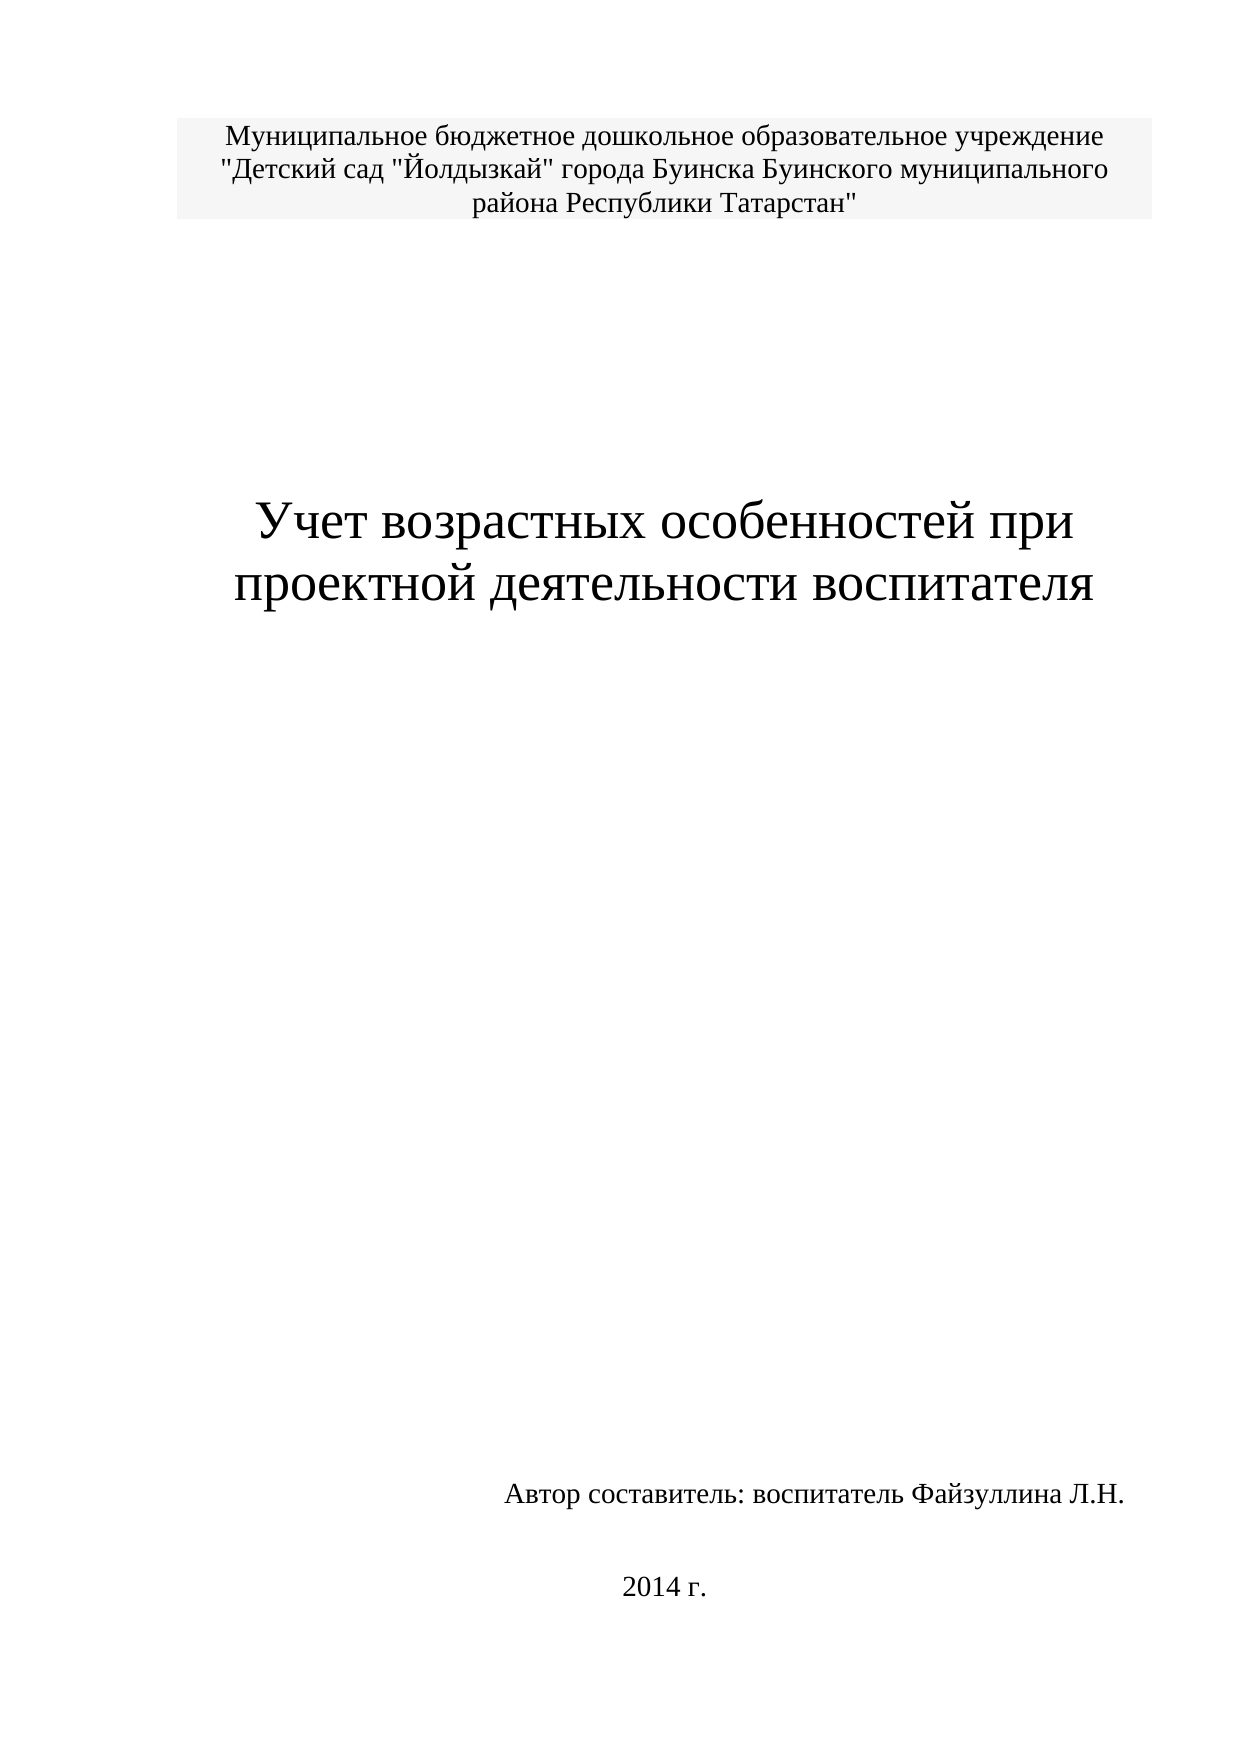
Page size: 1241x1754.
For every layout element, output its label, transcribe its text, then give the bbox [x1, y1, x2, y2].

text Автор составитель: воспитатель Файзуллина Л.Н. [477, 1477, 1152, 1510]
text Учет возрастных особенностей при проектной деятельности воспитателя [177, 488, 1152, 612]
text . [177, 1569, 1152, 1603]
subtitle Муниципальное бюджетное дошкольное образовательное учреждение "Детский сад "Йолдызкай" города Буинска Буинского муниципального района Республики Татарстан" [177, 118, 1152, 219]
